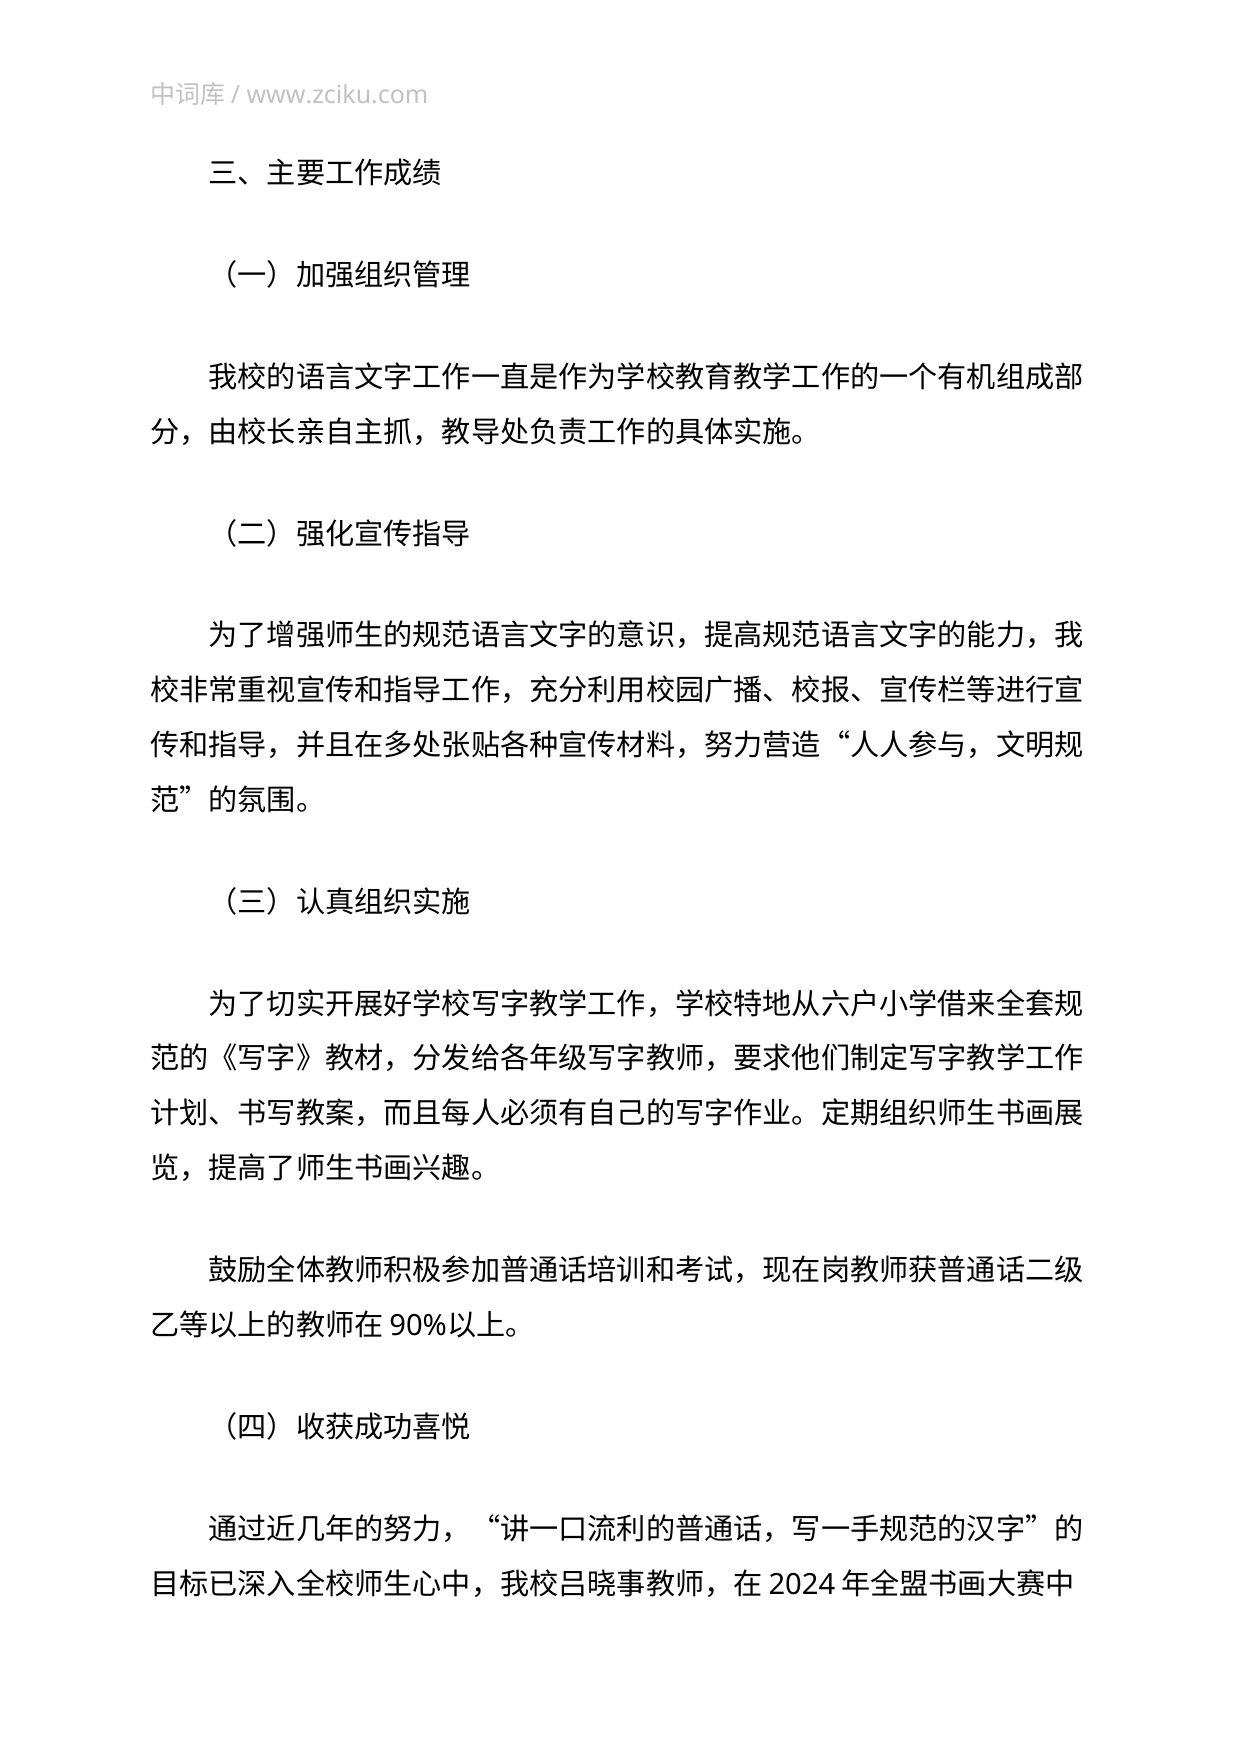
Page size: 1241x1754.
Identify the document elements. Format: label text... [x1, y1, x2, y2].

text （四）收获成功喜悦 [150, 1403, 1090, 1446]
text 为了增强师生的规范语言文字的意识，提高规范语言文字的能力，我校非常重视宣传和指导工作，充分利用校园广播、校报、宣传栏等进行宣传和指导，并且在多处张贴各种宣传材料，努力营造“人人参与，文明规范”的氛围。 [150, 612, 1090, 819]
text 我校的语言文字工作一直是作为学校教育教学工作的一个有机组成部分，由校长亲自主抓，教导处负责工作的具体实施。 [150, 353, 1090, 451]
text 为了切实开展好学校写字教学工作，学校特地从六户小学借来全套规范的《写字》教材，分发给各年级写字教师，要求他们制定写字教学工作计划、书写教案，而且每人必须有自己的写字作业。定期组织师生书画展览，提高了师生书画兴趣。 [150, 980, 1090, 1187]
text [150, 1505, 1090, 1603]
text （三）认真组织实施 [150, 878, 1090, 921]
text （二）强化宣传指导 [150, 510, 1090, 552]
text 鼓励全体教师积极参加普通话培训和考试，现在岗教师获普通话二级乙等以上的教师在90%以上。 [150, 1247, 1090, 1344]
text （一）加强组织管理 [150, 252, 1090, 294]
text 三、主要工作成绩 [150, 150, 1090, 192]
